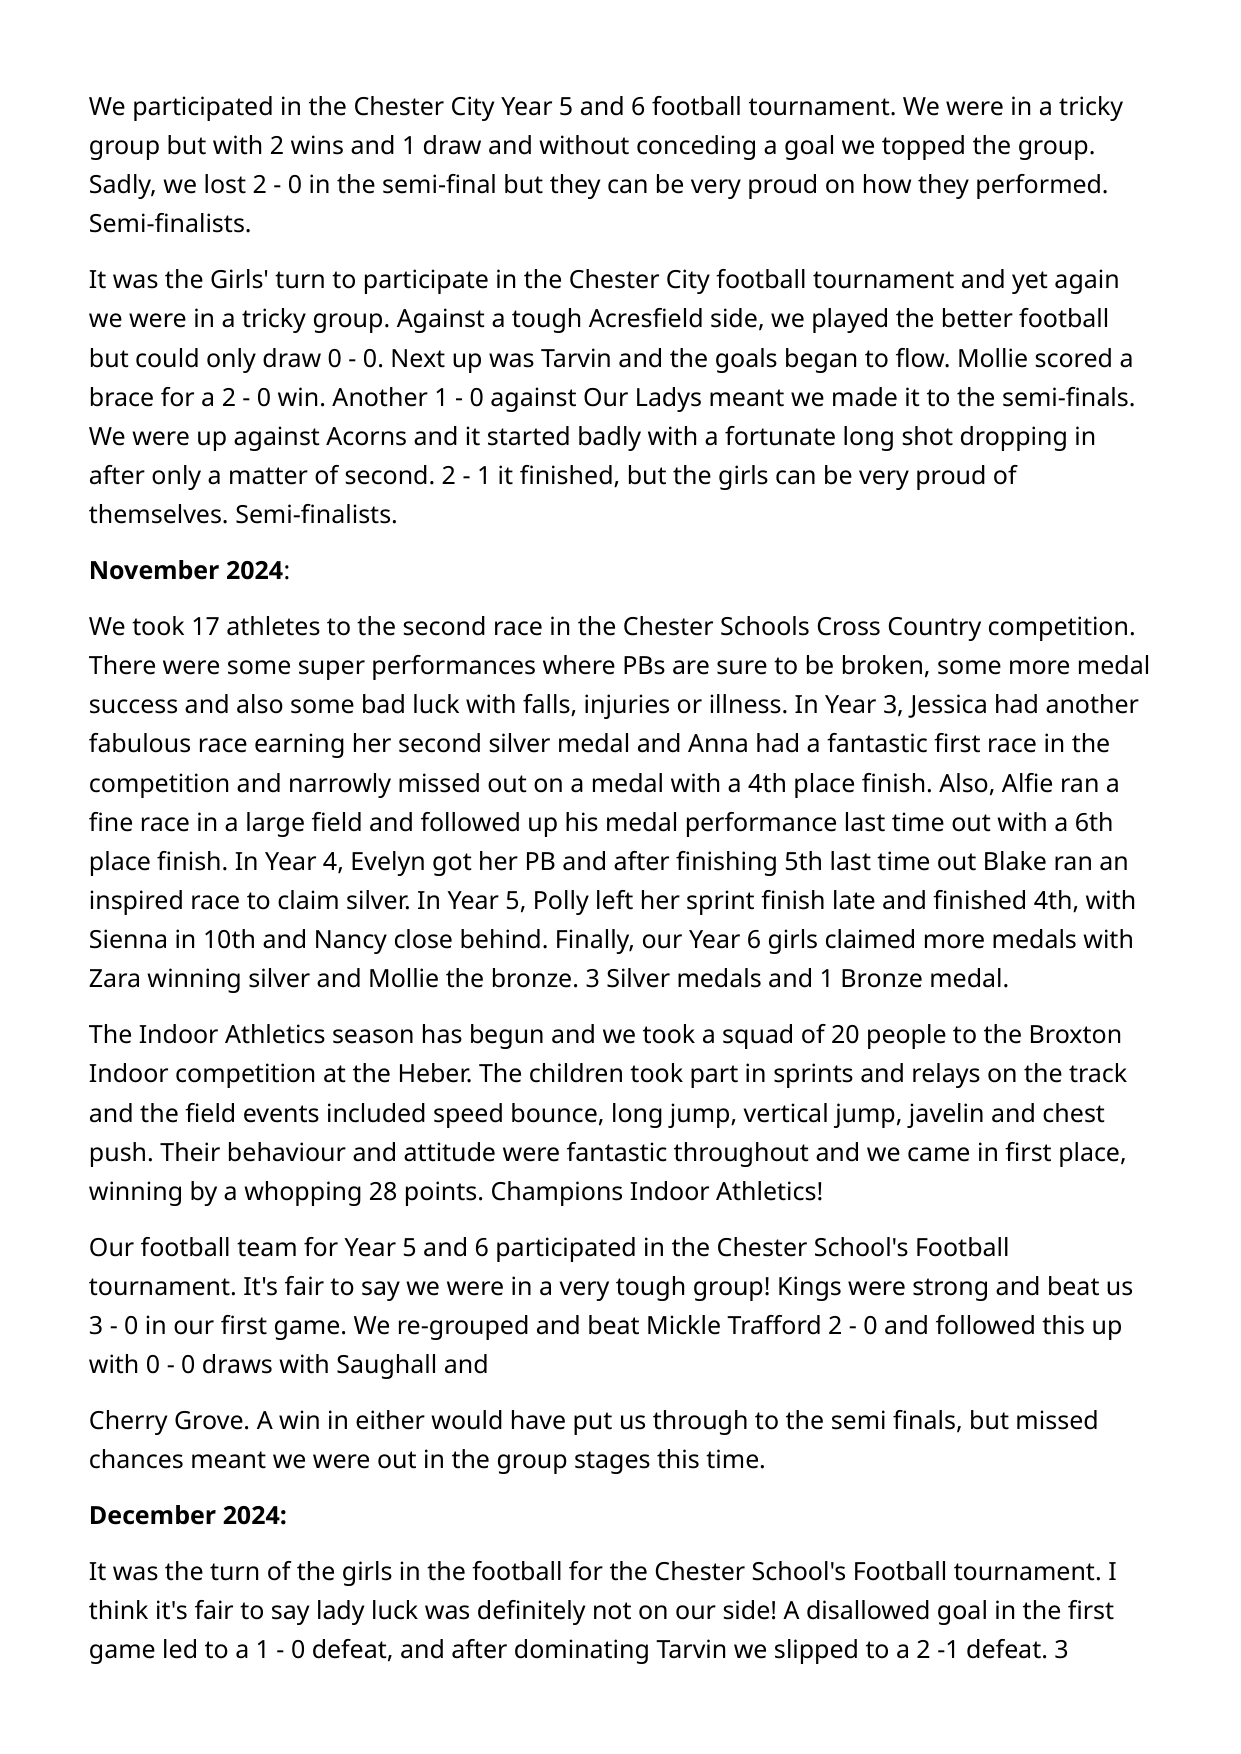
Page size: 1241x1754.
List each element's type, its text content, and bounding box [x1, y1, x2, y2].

text We participated in the Chester City Year 5 and 6 football tournament. We were in a tricky group but with 2 wins and 1 draw and without conceding a goal we topped the group. Sadly, we lost 2 - 0 in the semi-final but they can be very proud on how they performed. Semi-finalists. [89, 89, 1152, 240]
text It was the Girls' turn to participate in the Chester City football tournament and yet again we were in a tricky group. Against a tough Acresfield side, we played the better football but could only draw 0 - 0. Next up was Tarvin and the goals began to flow. Mollie scored a brace for a 2 - 0 win. Another 1 - 0 against Our Ladys meant we made it to the semi-finals. We were up against Acorns and it started badly with a fortunate long shot dropping in after only a matter of second. 2 - 1 it finished, but the girls can be very proud of themselves. Semi-finalists. [89, 262, 1152, 531]
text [89, 1554, 1152, 1666]
text November 2024: [89, 553, 1152, 587]
text We took 17 athletes to the second race in the Chester Schools Cross Country competition. There were some super performances where PBs are sure to be broken, some more medal success and also some bad luck with falls, injuries or illness. In Year 3, Jessica had another fabulous race earning her second silver medal and Anna had a fantastic first race in the competition and narrowly missed out on a medal with a 4th place finish. Also, Alfie ran a fine race in a large field and followed up his medal performance last time out with a 6th place finish. In Year 4, Evelyn got her PB and after finishing 5th last time out Blake ran an inspired race to claim silver. In Year 5, Polly left her sprint finish late and finished 4th, with Sienna in 10th and Nancy close behind. Finally, our Year 6 girls claimed more medals with Zara winning silver and Mollie the bronze. 3 Silver medals and 1 Bronze medal. [89, 609, 1152, 995]
text Cherry Grove. A win in either would have put us through to the semi finals, but missed chances meant we were out in the group stages this time. [89, 1403, 1152, 1476]
text Our football team for Year 5 and 6 participated in the Chester School's Football tournament. It's fair to say we were in a very tough group! Kings were strong and beat us 3 - 0 in our first game. We re-grouped and beat Mickle Trafford 2 - 0 and followed this up with 0 - 0 draws with Saughall and [89, 1229, 1152, 1381]
text December 2024: [89, 1498, 1152, 1532]
text The Indoor Athletics season has begun and we took a squad of 20 people to the Broxton Indoor competition at the Heber. The children took part in sprints and relays on the track and the field events included speed bounce, long jump, vertical jump, javelin and chest push. Their behaviour and attitude were fantastic throughout and we came in first place, winning by a whopping 28 points. Champions Indoor Athletics! [89, 1017, 1152, 1208]
